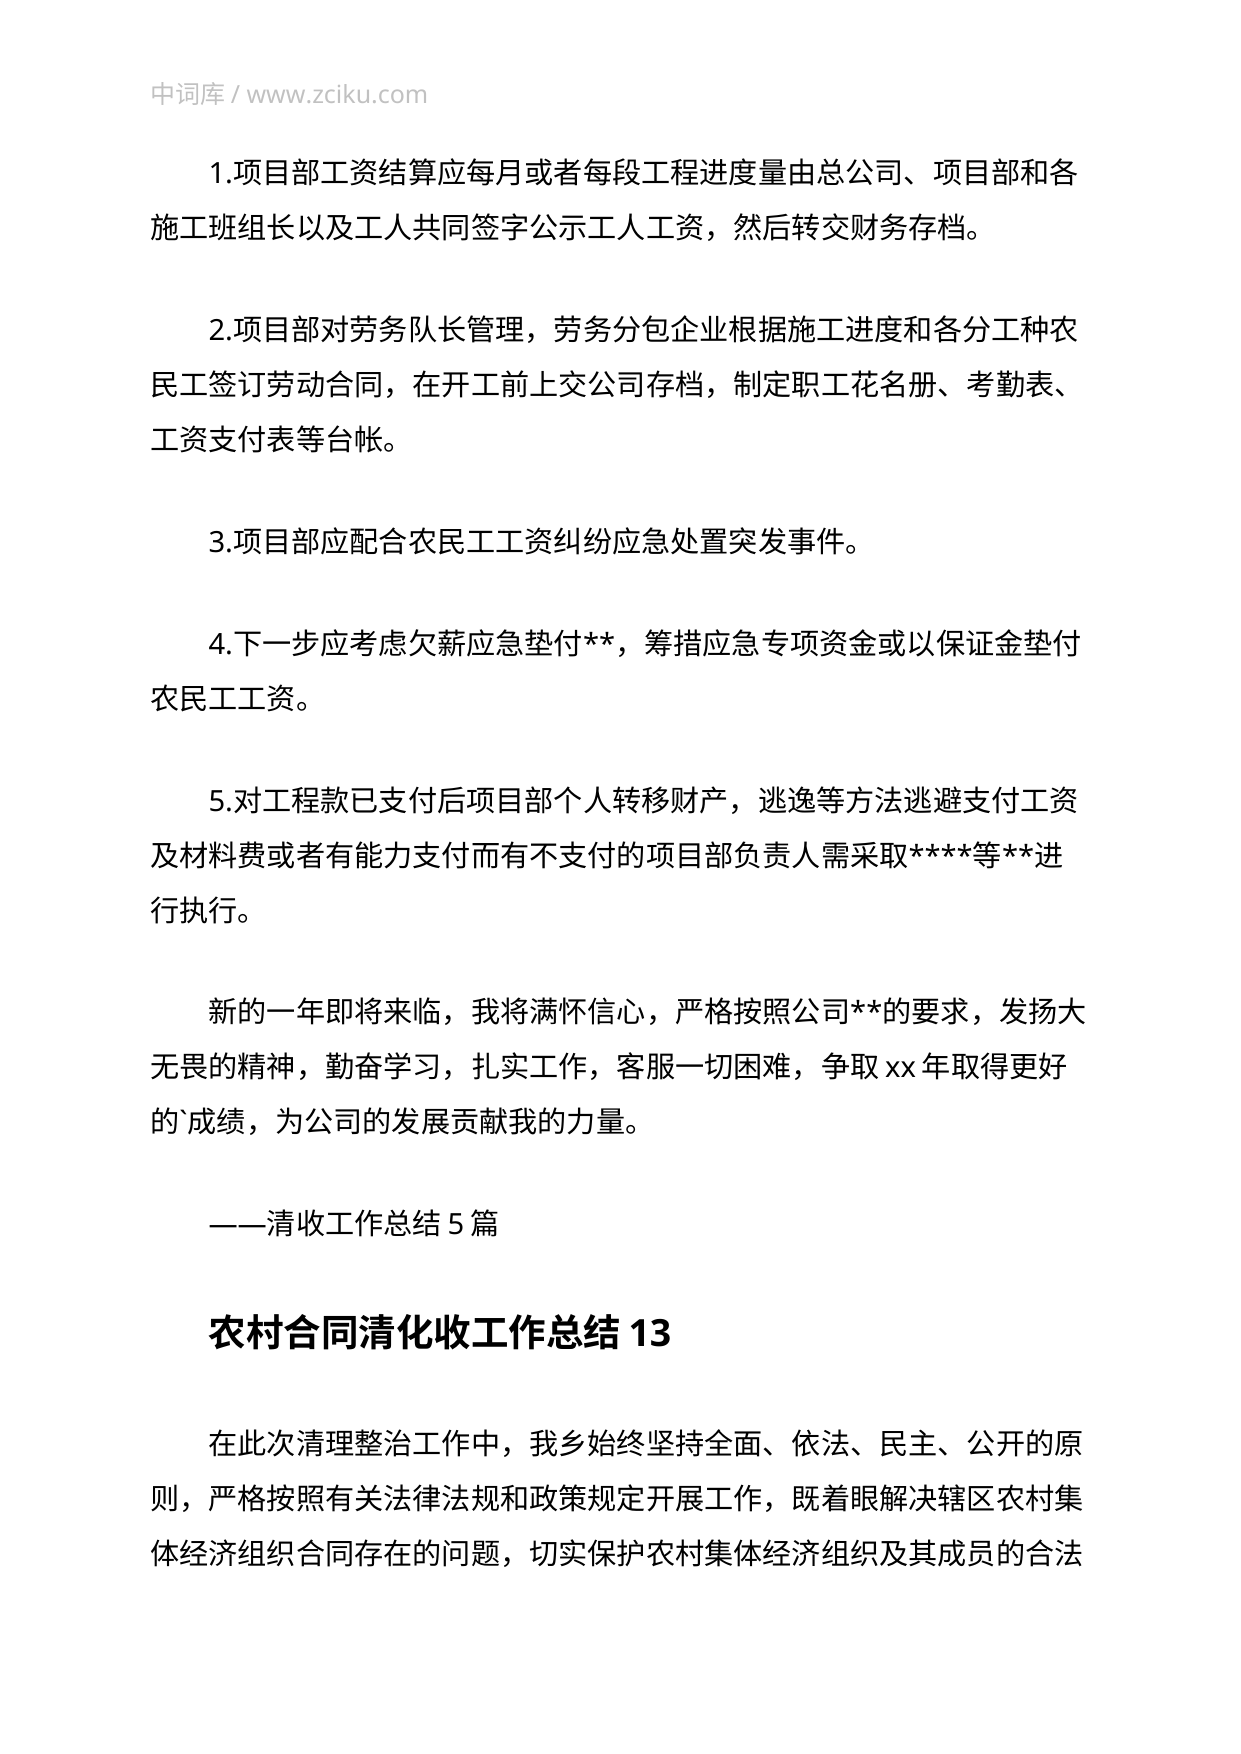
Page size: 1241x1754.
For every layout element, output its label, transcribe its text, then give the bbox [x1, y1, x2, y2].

text 3.项目部应配合农民工工资纠纷应急处置突发事件。 [150, 518, 1090, 561]
text 5.对工程款已支付后项目部个人转移财产，逃逸等方法逃避支付工资及材料费或者有能力支付而有不支付的项目部负责人需采取****等**进行执行。 [150, 777, 1090, 929]
text 1.项目部工资结算应每月或者每段工程进度量由总公司、项目部和各施工班组长以及工人共同签字公示工人工资，然后转交财务存档。 [150, 150, 1090, 247]
text 新的一年即将来临，我将满怀信心，严格按照公司**的要求，发扬大无畏的精神，勤奋学习，扎实工作，客服一切困难，争取xx年取得更好的`成绩，为公司的发展贡献我的力量。 [150, 989, 1090, 1141]
text ——清收工作总结5篇 [150, 1201, 1090, 1243]
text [150, 1421, 1090, 1573]
text 2.项目部对劳务队长管理，劳务分包企业根据施工进度和各分工种农民工签订劳动合同，在开工前上交公司存档，制定职工花名册、考勤表、工资支付表等台帐。 [150, 307, 1090, 459]
text 农村合同清化收工作总结13 [150, 1303, 1090, 1357]
text 4.下一步应考虑欠薪应急垫付**，筹措应急专项资金或以保证金垫付农民工工资。 [150, 620, 1090, 718]
